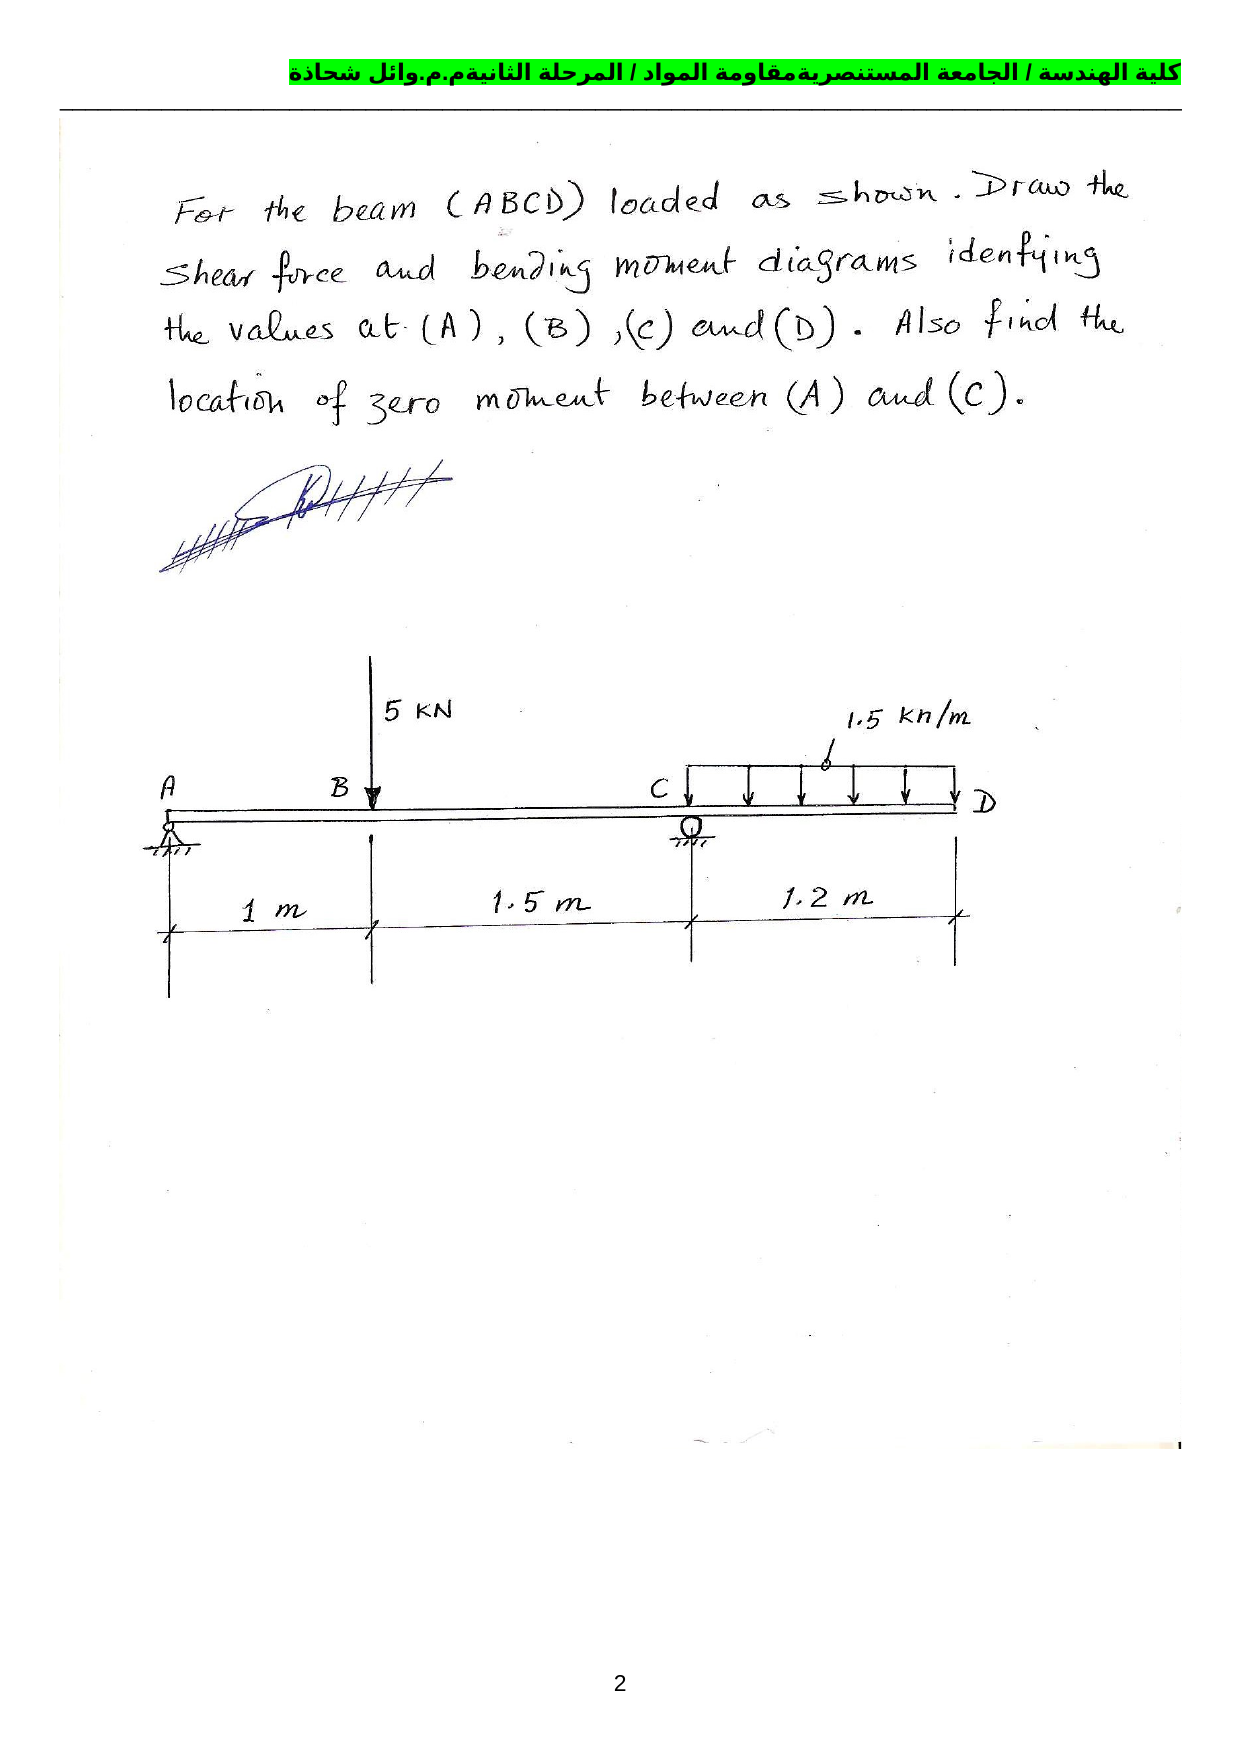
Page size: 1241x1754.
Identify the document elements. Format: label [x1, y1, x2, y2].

picture [59, 118, 1182, 1449]
